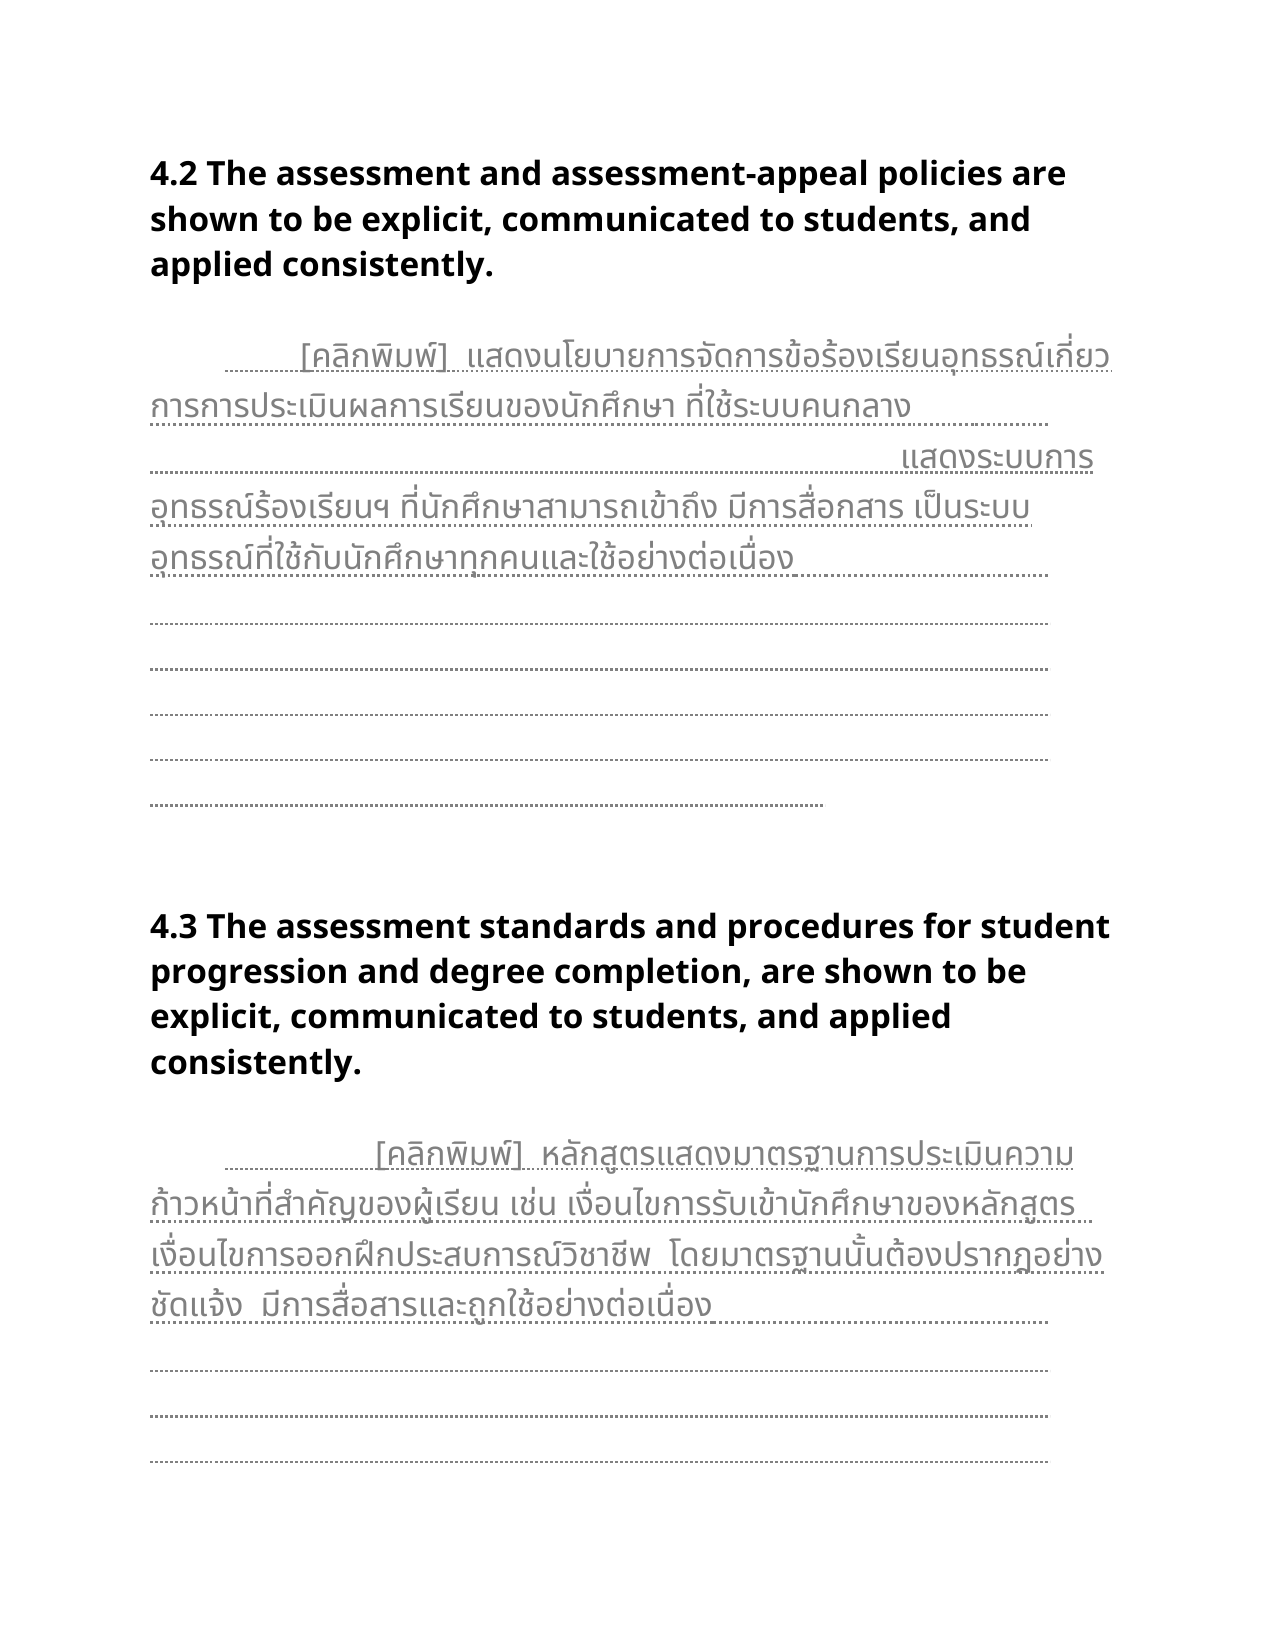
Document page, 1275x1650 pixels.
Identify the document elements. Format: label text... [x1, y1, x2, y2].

text 4.2 The assessment and assessment-appeal policies are shown to be explicit, communicated to students, and applied consistently. [150, 150, 1125, 286]
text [150, 1129, 1125, 1468]
text 4.3 The assessment standards and procedures for student progression and degree completion, are shown to be explicit, communicated to students, and applied consistently. [150, 902, 1125, 1084]
text แสดงนโยบายการจัดการข้อร้องเรียนอุทธรณ์เกี่ยวการการประเมินผลการเรียนของนักศึกษา ที่ใช้ระบบคนกลาง แสดงระบบการอุทธรณ์ร้องเรียนฯ ที่นักศึกษาสามารถเข้าถึง มีการสื่อกสาร เป็นระบบอุทธรณ์ที่ใช้กับนักศึกษาทุกคนและใช้อย่างต่อเนื่อง [150, 332, 1125, 812]
